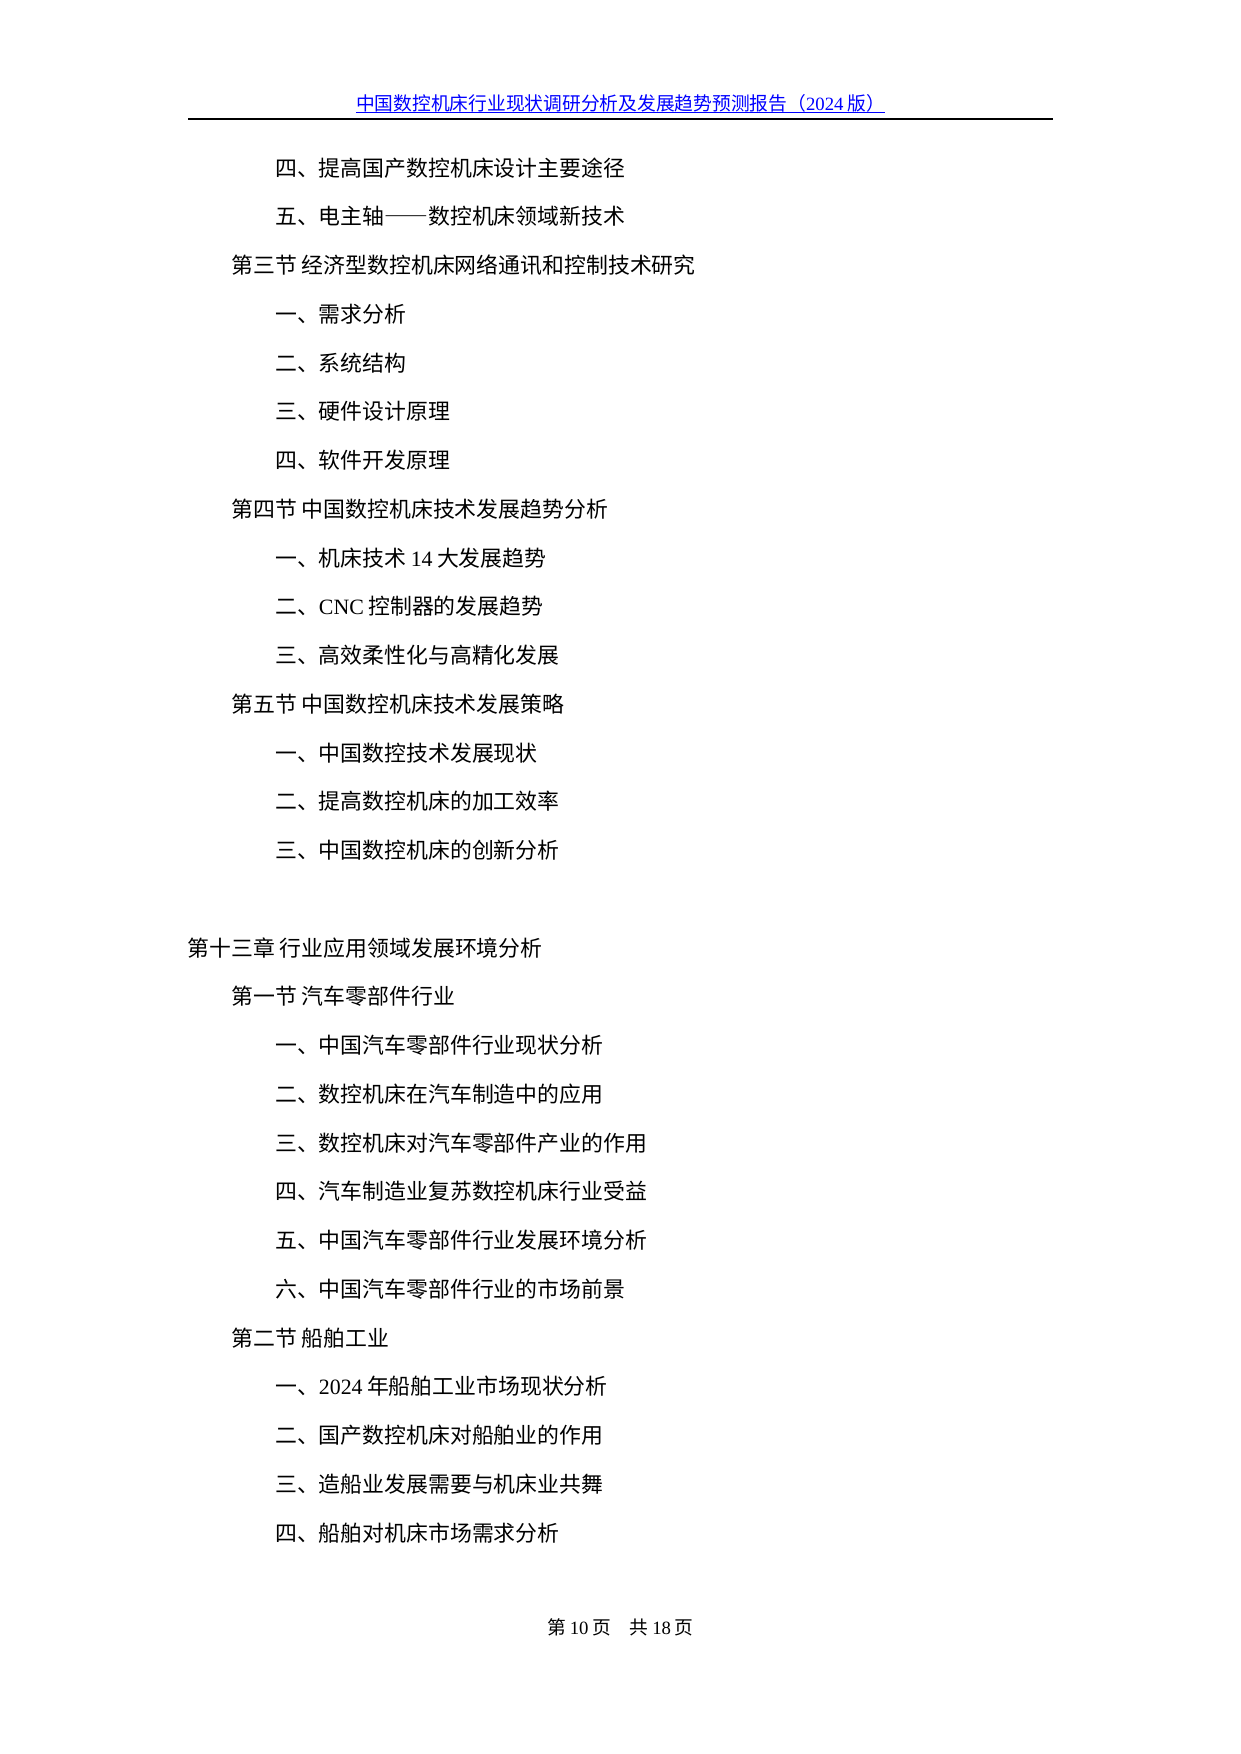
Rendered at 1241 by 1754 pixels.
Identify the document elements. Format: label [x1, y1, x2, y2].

text [187, 150, 1053, 1548]
